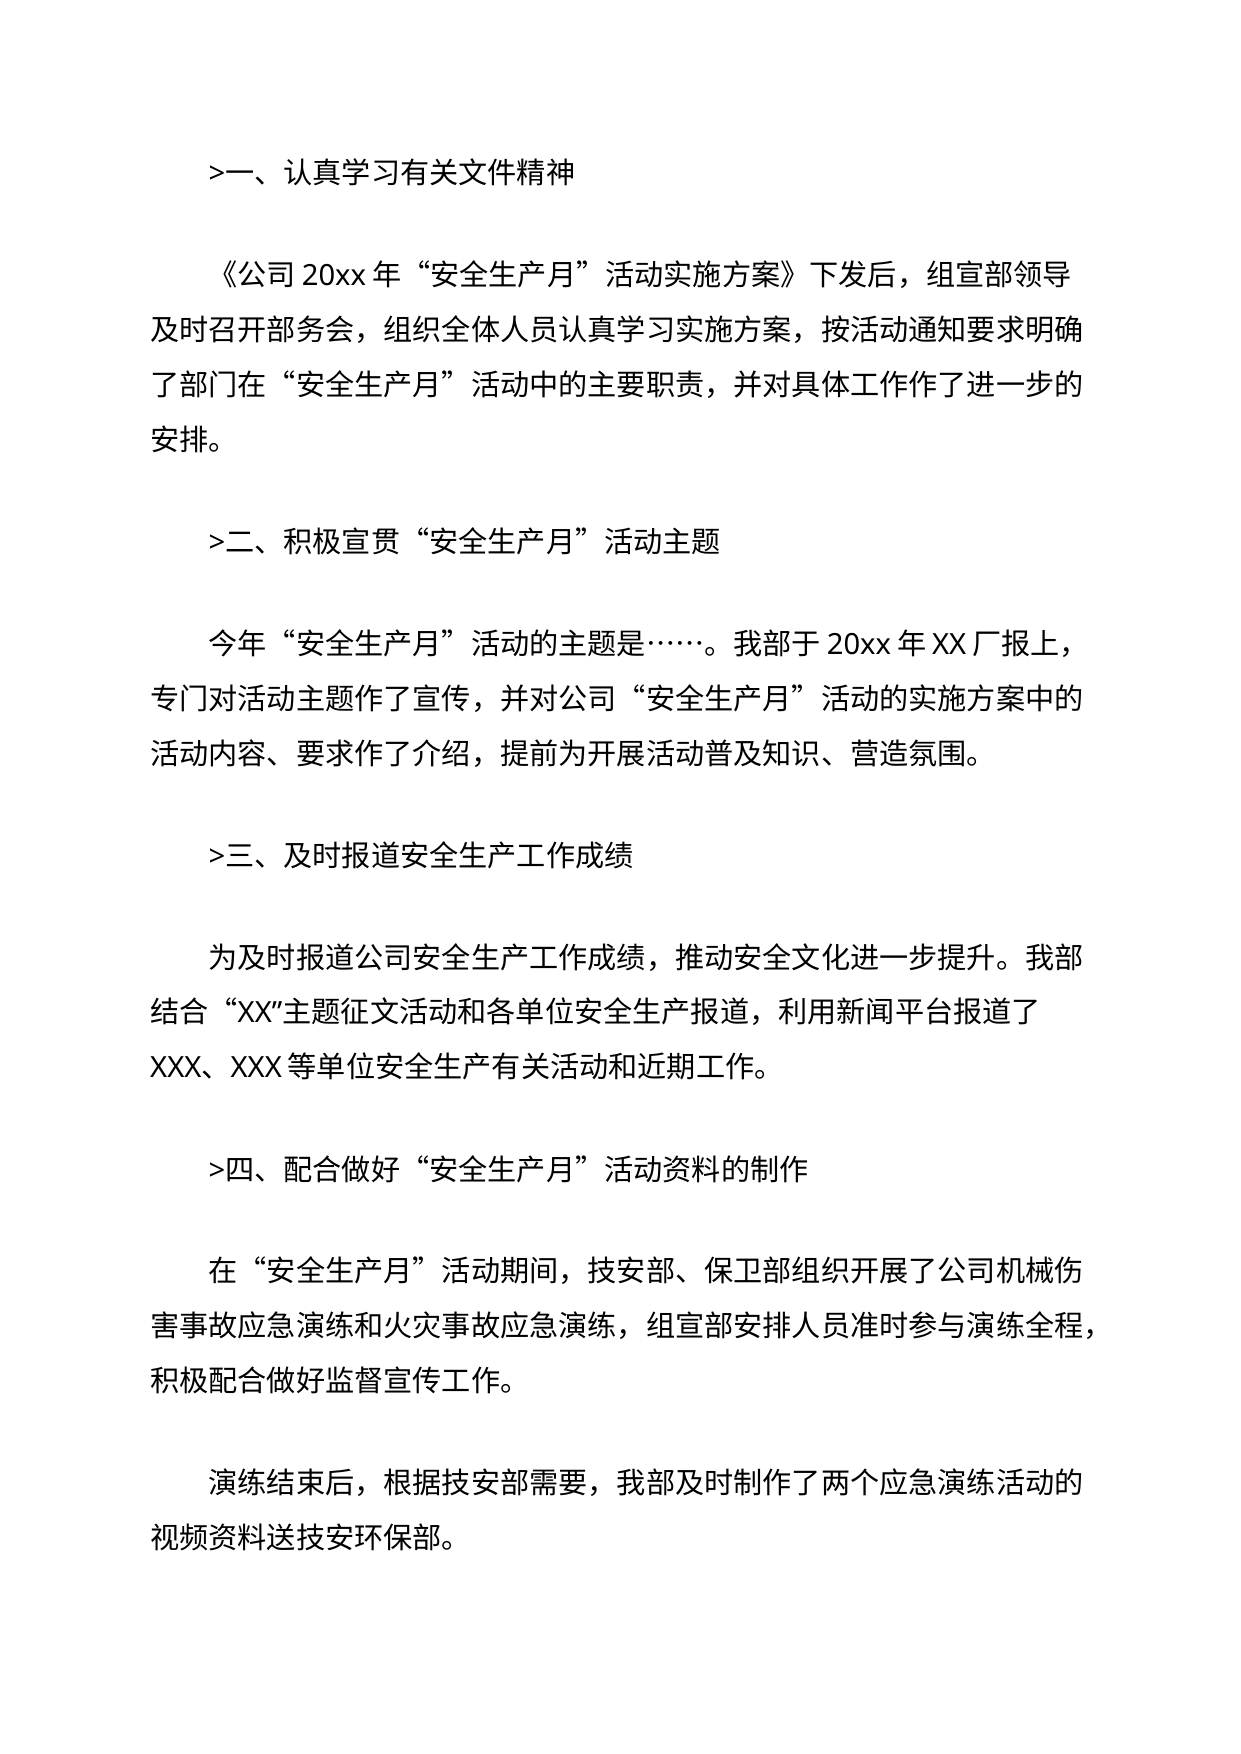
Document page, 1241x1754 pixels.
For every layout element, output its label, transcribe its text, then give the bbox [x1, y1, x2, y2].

text >四、配合做好“安全生产月”活动资料的制作 [150, 1146, 1090, 1188]
text 《公司20xx年“安全生产月”活动实施方案》下发后，组宣部领导及时召开部务会，组织全体人员认真学习实施方案，按活动通知要求明确了部门在“安全生产月”活动中的主要职责，并对具体工作作了进一步的安排。 [150, 252, 1090, 459]
text 为及时报道公司安全生产工作成绩，推动安全文化进一步提升。我部结合“XX”主题征文活动和各单位安全生产报道，利用新闻平台报道了XXX、XXX等单位安全生产有关活动和近期工作。 [150, 934, 1090, 1086]
text 今年“安全生产月”活动的主题是……。我部于20xx年XX厂报上，专门对活动主题作了宣传，并对公司“安全生产月”活动的实施方案中的活动内容、要求作了介绍，提前为开展活动普及知识、营造氛围。 [150, 621, 1090, 773]
text >三、及时报道安全生产工作成绩 [150, 832, 1090, 874]
text >二、积极宣贯“安全生产月”活动主题 [150, 518, 1090, 561]
text >一、认真学习有关文件精神 [150, 150, 1090, 192]
text 在“安全生产月”活动期间，技安部、保卫部组织开展了公司机械伤害事故应急演练和火灾事故应急演练，组宣部安排人员准时参与演练全程，积极配合做好监督宣传工作。 [150, 1248, 1090, 1400]
text 演练结束后，根据技安部需要，我部及时制作了两个应急演练活动的视频资料送技安环保部。 [150, 1459, 1090, 1557]
